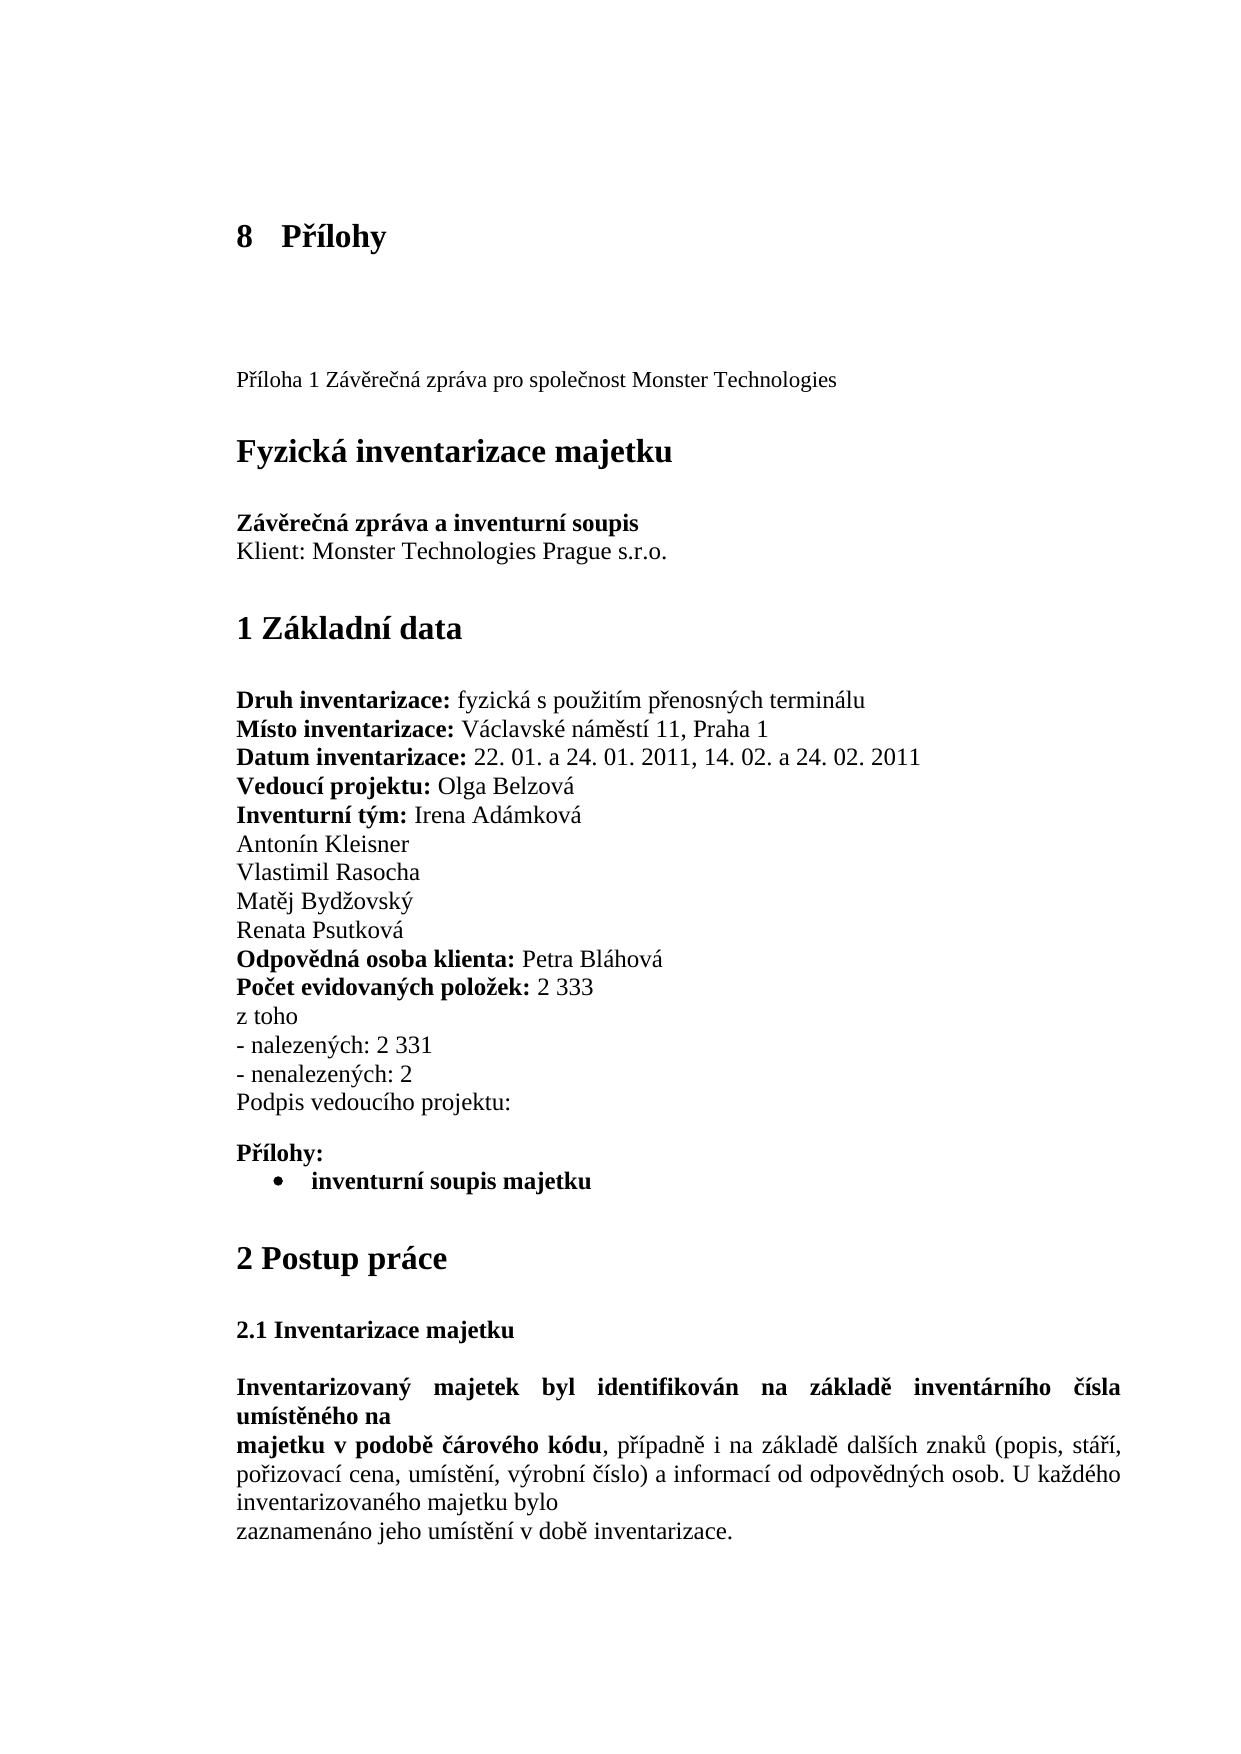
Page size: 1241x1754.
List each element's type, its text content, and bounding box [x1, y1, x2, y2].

text Vedoucí projektu: Olga Belzová [236, 771, 1122, 800]
text 2.1 Inventarizace majetku [236, 1315, 1122, 1344]
text 2 Postup práce [236, 1238, 1122, 1277]
text - nalezených: 2 331 [236, 1030, 1122, 1059]
text Místo inventarizace: Václavské náměstí 11, Praha 1 [236, 714, 1122, 742]
text 1 Základní data [236, 608, 1122, 647]
text Odpovědná osoba klienta: Bláhová [236, 944, 1122, 972]
text Závěrečná zpráva a inventurní soupis [236, 508, 1122, 536]
text Renata Psutková [236, 915, 1122, 944]
text Inventurní tým: Irena Adámková [236, 800, 1122, 829]
text Antonín Kleisner [236, 829, 1122, 857]
text Vlastimil Rasocha [236, 857, 1122, 886]
list inventurní soupis majetku [274, 1166, 1122, 1195]
text Přílohy: [236, 1138, 1122, 1166]
text Podpis vedoucího projektu: [236, 1087, 1122, 1116]
text zaznamenáno jeho umístění v době inventarizace. [236, 1516, 1122, 1545]
text Druh inventarizace: fyzická s použitím přenosných terminálu [236, 685, 1122, 714]
text Fyzická inventarizace majetku [236, 431, 1122, 469]
text Počet evidovaných položek: 2 333 [236, 972, 1122, 1001]
text Klient: Monster Technologies Prague s.r.o. [236, 536, 1122, 565]
text Matěj Bydžovský [236, 886, 1122, 915]
text majetku v podobě čárového kódu, případně i na základě dalších znaků (popis, stáří, pořizovací cena, umístění, výrobní číslo) a informací od odpovědných osob. U každého inventarizovaného majetku bylo [236, 1430, 1122, 1516]
subtitle Přílohy [236, 216, 1122, 254]
text Datum inventarizace: 22. 24. 01. 2011, 14. 24. 02. 2011 [236, 742, 1122, 771]
text - nenalezených: 2 [236, 1059, 1122, 1087]
text Příloha 1 Závěrečná zpráva pro společnost Monster Technologies [236, 366, 1122, 393]
text Inventarizovaný majetek byl identifikován na základě inventárního čísla umístěného na [236, 1372, 1122, 1430]
text z toho [236, 1001, 1122, 1030]
